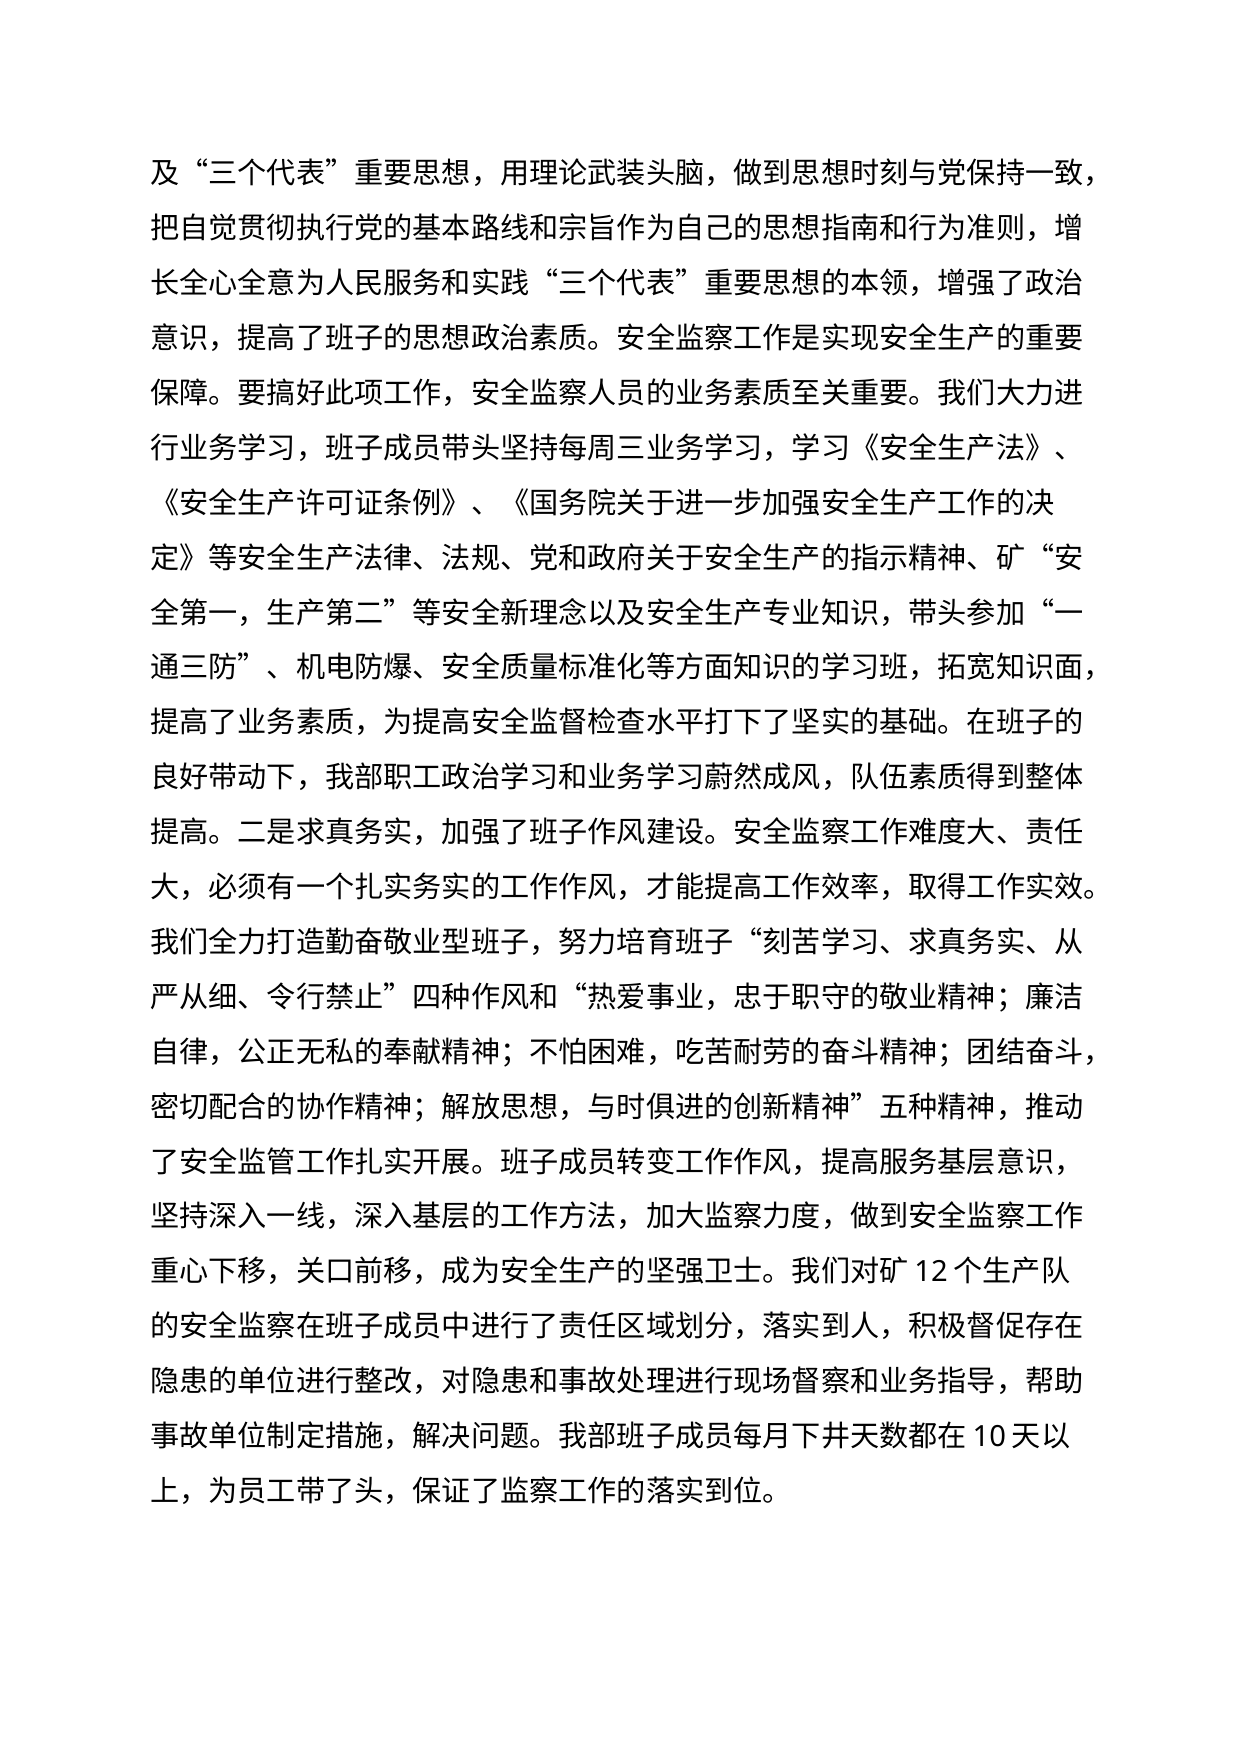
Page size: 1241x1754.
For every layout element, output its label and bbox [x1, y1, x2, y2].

text [150, 150, 1090, 1510]
